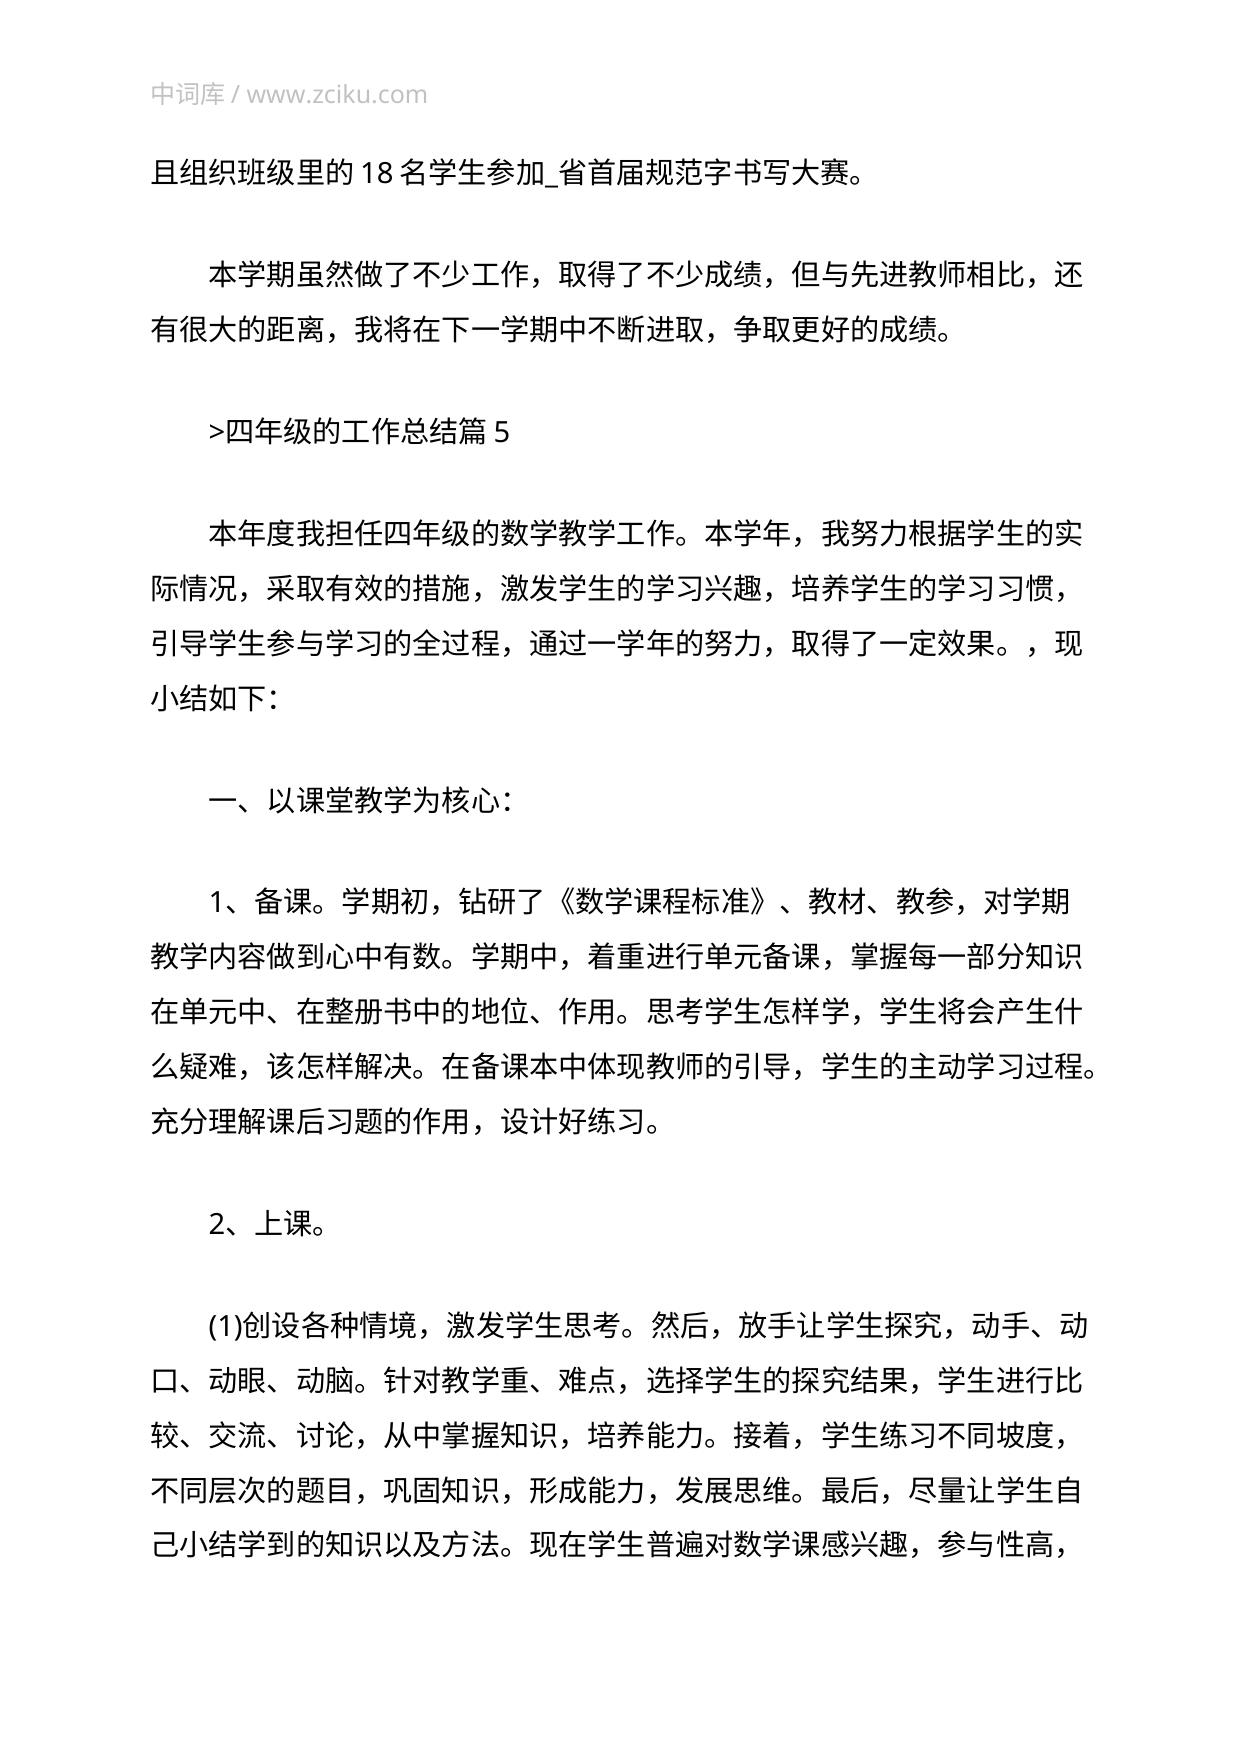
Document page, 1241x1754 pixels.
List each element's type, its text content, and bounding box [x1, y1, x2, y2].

text 本年度我担任四年级的数学教学工作。本学年，我努力根据学生的实际情况，采取有效的措施，激发学生的学习兴趣，培养学生的学习习惯，引导学生参与学习的全过程，通过一学年的努力，取得了一定效果。，现小结如下： [150, 511, 1090, 718]
text 1、备课。学期初，钻研了《数学课程标准》、教材、教参，对学期教学内容做到心中有数。学期中，着重进行单元备课，掌握每一部分知识在单元中、在整册书中的地位、作用。思考学生怎样学，学生将会产生什么疑难，该怎样解决。在备课本中体现教师的引导，学生的主动学习过程。充分理解课后习题的作用，设计好练习。 [150, 879, 1090, 1141]
text >四年级的工作总结篇5 [150, 409, 1090, 451]
text 本学期虽然做了不少工作，取得了不少成绩，但与先进教师相比，还有很大的距离，我将在下一学期中不断进取，争取更好的成绩。 [150, 252, 1090, 349]
text 一、以课堂教学为核心： [150, 777, 1090, 819]
text 2、上课。 [150, 1200, 1090, 1243]
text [150, 1302, 1090, 1564]
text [150, 150, 1090, 192]
